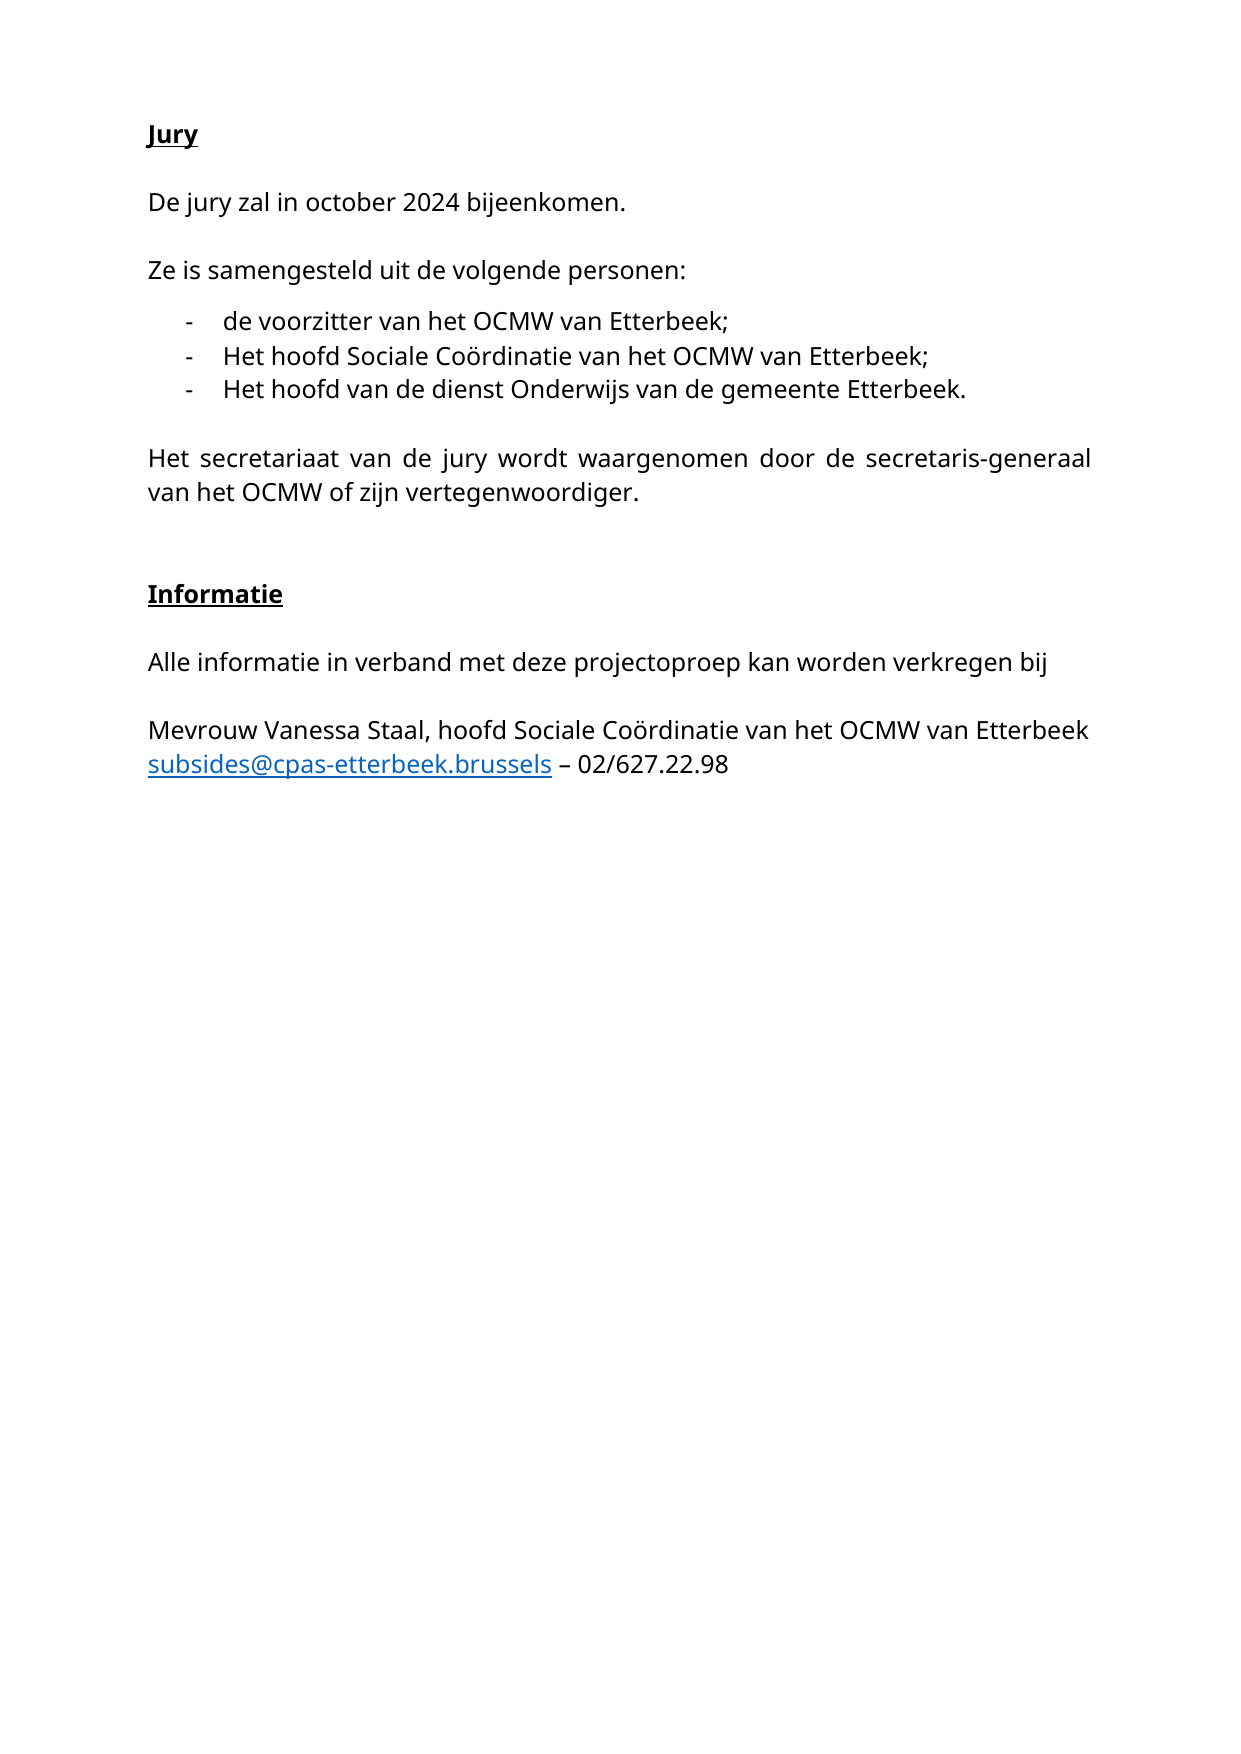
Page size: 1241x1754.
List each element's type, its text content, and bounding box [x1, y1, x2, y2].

text Mevrouw Vanessa Staal, hoofd Sociale Coördinatie van het OCMW van Etterbeek [148, 713, 1093, 747]
text Jury [148, 117, 1093, 151]
text Alle informatie in verband met deze projectoproep kan worden verkregen bij [148, 645, 1093, 679]
list Het hoofd Sociale Coördinatie van het OCMW van Etterbeek; [185, 338, 1093, 372]
text Het secretariaat van de jury wordt waargenomen door de secretaris-generaal van het OCMW of zijn vertegenwoordiger. [148, 440, 1093, 508]
list de voorzitter van het OCMW van Etterbeek; [185, 304, 1093, 338]
text Informatie [148, 577, 1093, 611]
text De jury zal in october 2024 bijeenkomen. [148, 185, 1093, 219]
text subsides@cpas-etterbeek.brussels – 02/627.22.98 [148, 747, 1093, 781]
list Het hoofd van de dienst Onderwijs van de gemeente Etterbeek. [185, 372, 1093, 406]
text Ze is samengesteld uit de volgende personen: [148, 253, 1093, 287]
